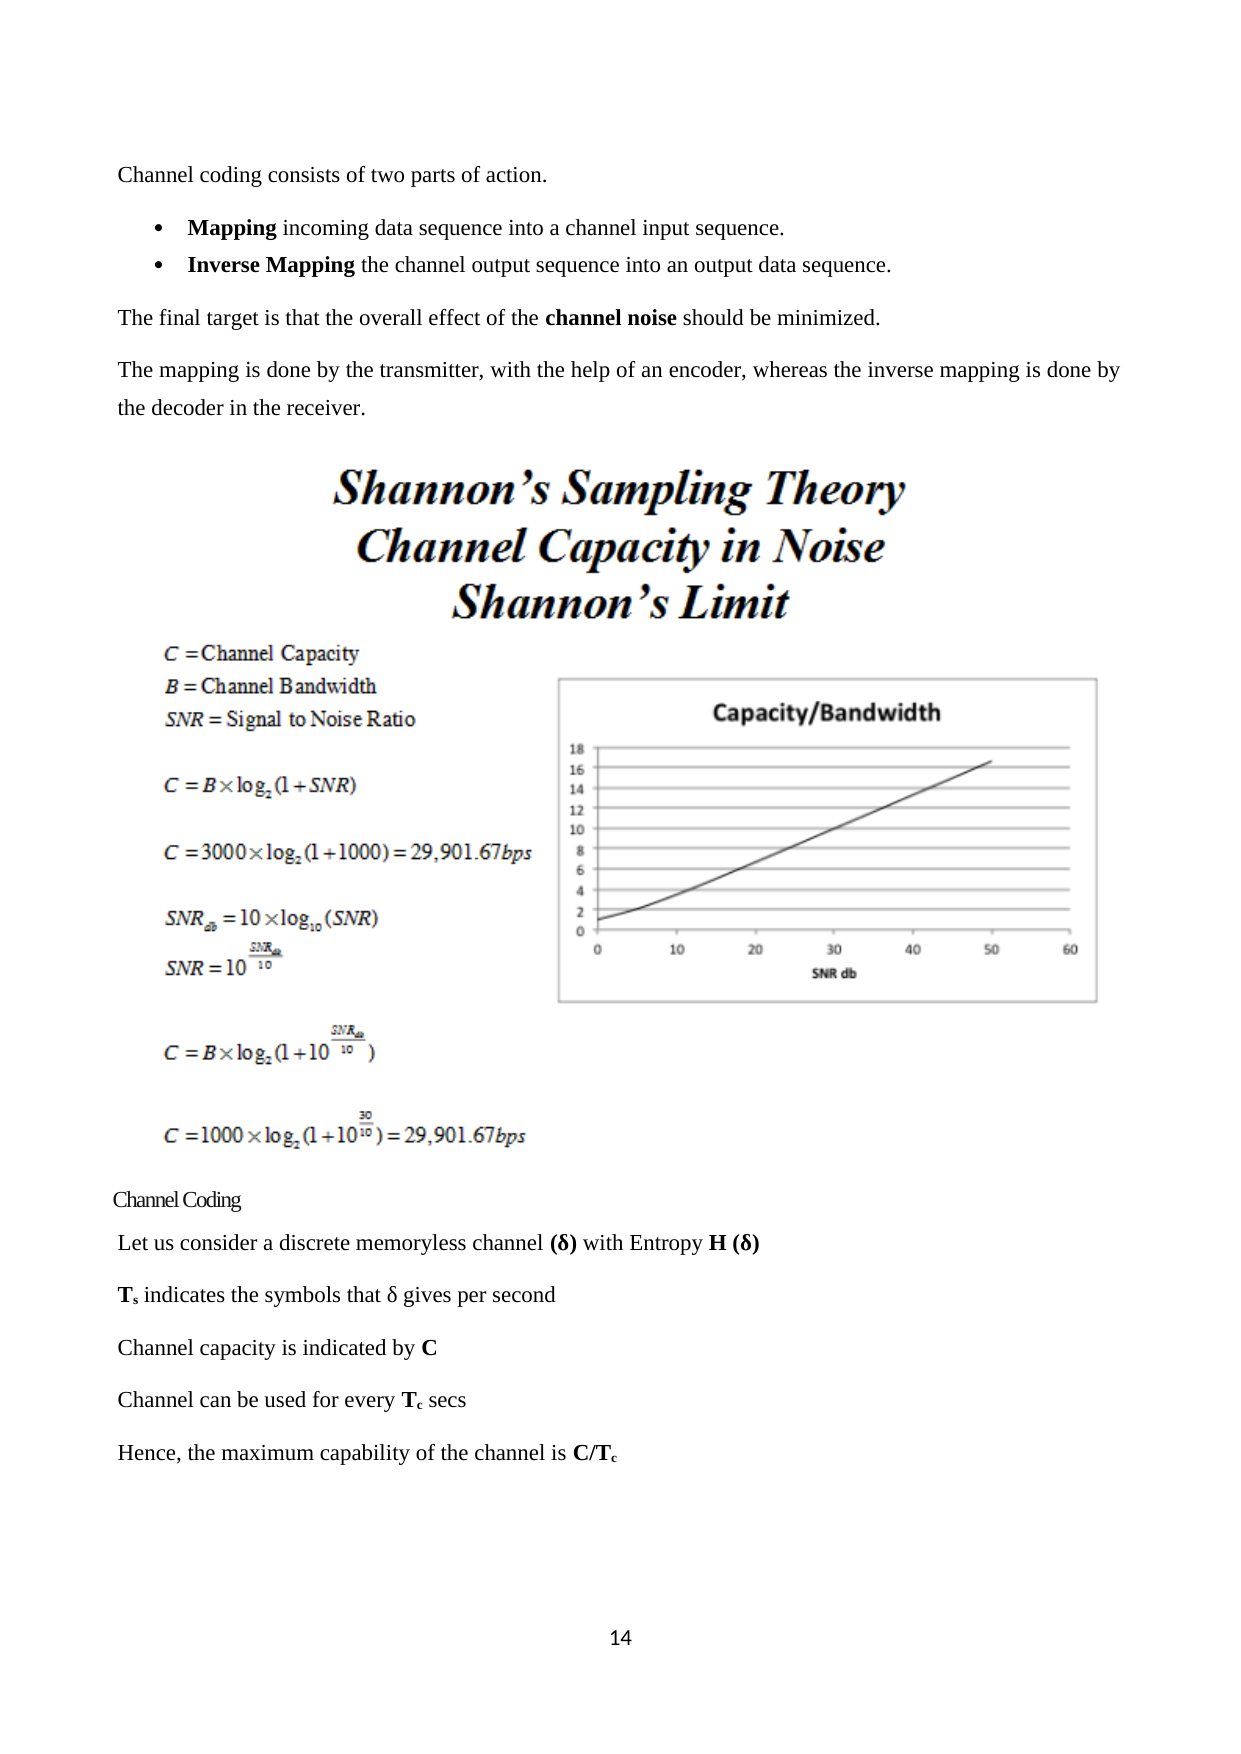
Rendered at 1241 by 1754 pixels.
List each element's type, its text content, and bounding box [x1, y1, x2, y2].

subtitle Channel Coding [112, 1175, 1123, 1212]
picture [117, 435, 1134, 1160]
text Hence, the maximum capability of the channel is C/Tc [117, 1427, 1123, 1465]
list Mapping incoming data sequence into a channel input sequence. [155, 202, 1123, 240]
text Channel can be used for every Tc secs [117, 1375, 1123, 1412]
text The final target is that the overall effect of the channel noise should be minimized. [117, 292, 1123, 330]
text The mapping is done by the transmitter, with the help of an encoder, whereas the inverse mapping is done by the decoder in the receiver. [117, 345, 1123, 420]
text Let us consider a discrete memoryless channel (δ) with Entropy H (δ) [117, 1217, 1123, 1255]
list Inverse Mapping the channel output sequence into an output data sequence. [155, 240, 1123, 277]
text Channel coding consists of two parts of action. [117, 150, 1123, 187]
text Channel capacity is indicated by C [117, 1322, 1123, 1360]
text Ts indicates the symbols that δ gives per second [117, 1270, 1123, 1307]
